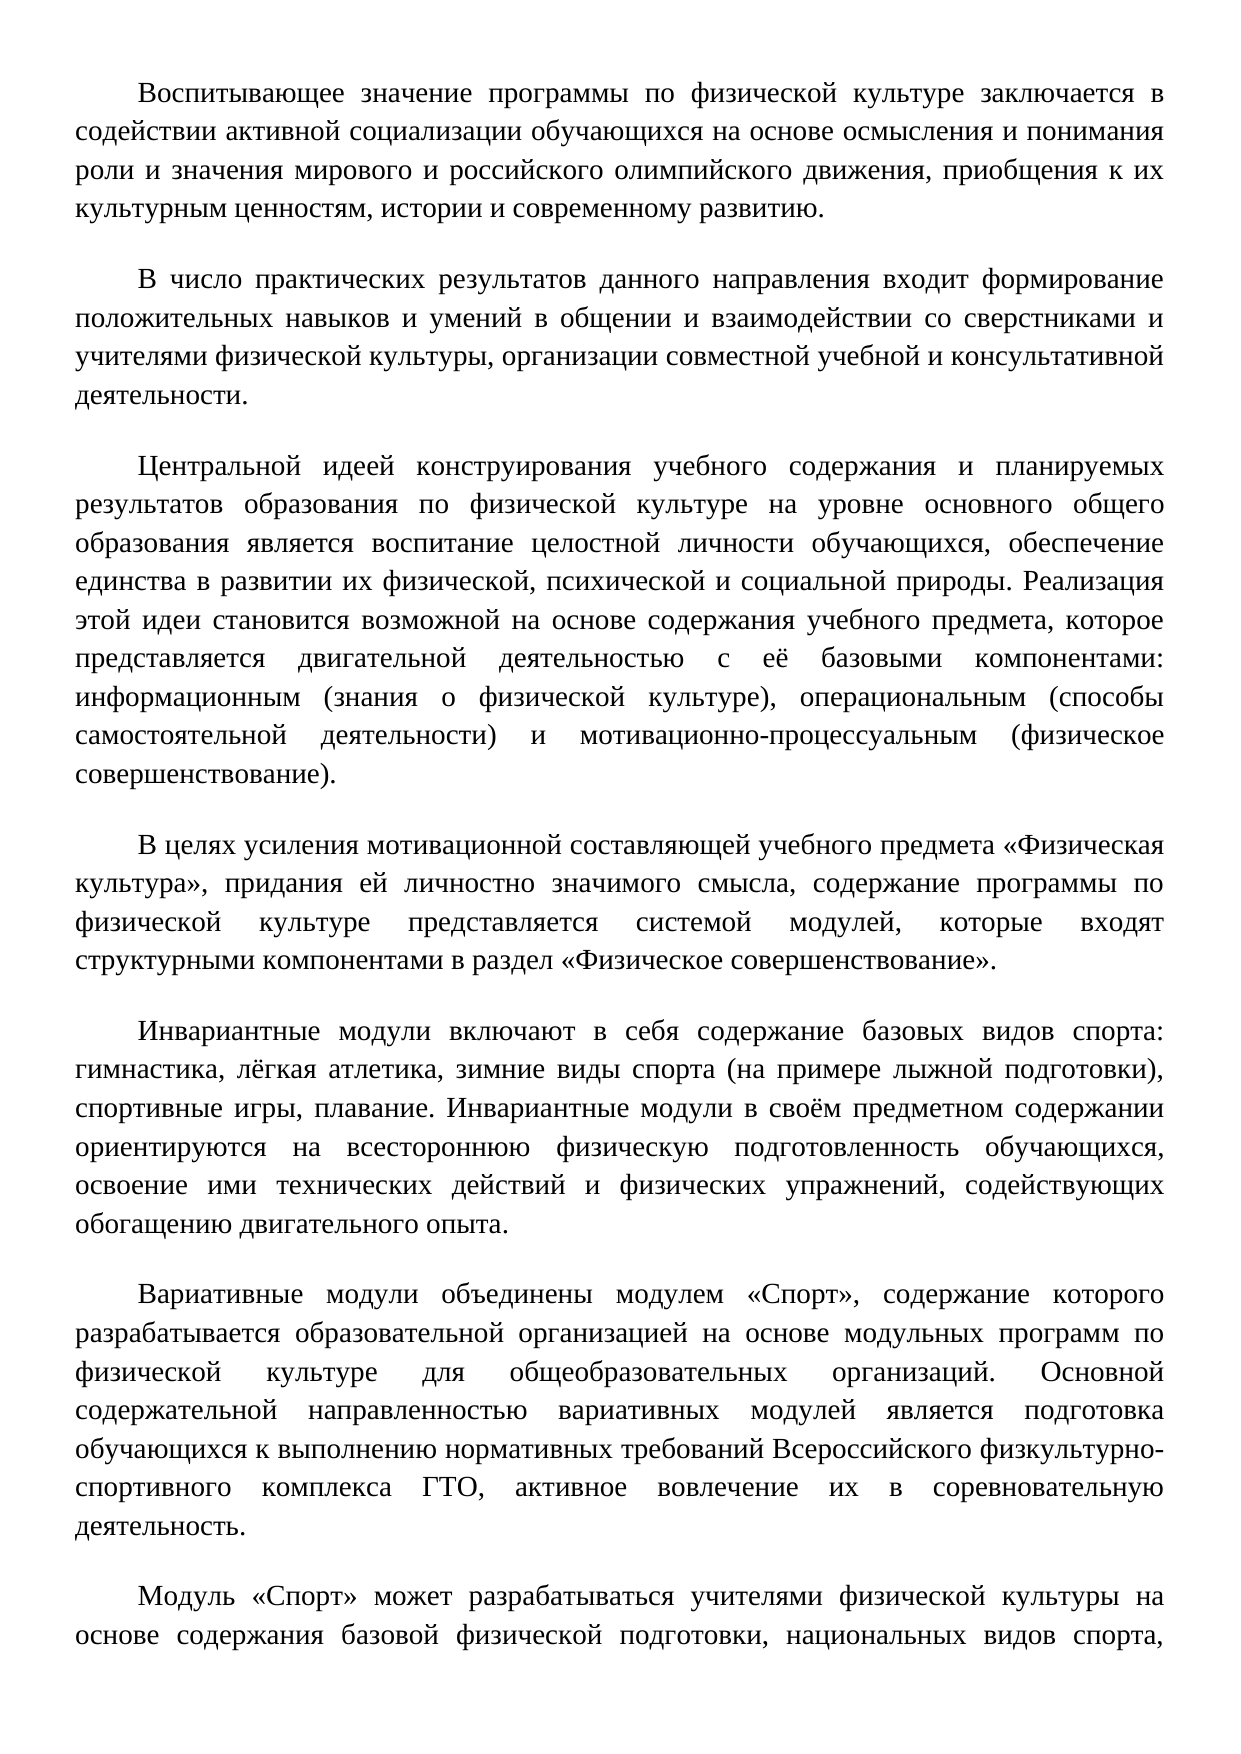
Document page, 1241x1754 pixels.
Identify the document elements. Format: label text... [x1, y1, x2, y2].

text Вариативные модули объединены модулем «Спорт», содержание которого разрабатывается образовательной организацией на основе модульных программ по физической культуре для общеобразовательных организаций. Основной содержательной направленностью вариативных модулей является подготовка обучающихся к выполнению нормативных требований Всероссийского физкультурно-спортивного комплекса ГТО, активное вовлечение их в соревновательную деятельность. [75, 1277, 1165, 1541]
text Центральной идеей конструирования учебного содержания и планируемых результатов образования по физической культуре на уровне основного общего образования является воспитание целостной личности обучающихся, обеспечение единства в развитии их физической, психической и социальной природы. Реализация этой идеи становится возможной на основе содержания учебного предмета, которое представляется двигательной деятельностью с её базовыми компонентами: информационным (знания о физической культуре), операциональным (способы самостоятельной деятельности) и мотивационно-процессуальным (физическое совершенствование). [75, 448, 1165, 789]
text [75, 1578, 1165, 1651]
text В число практических результатов данного направления входит формирование положительных навыков и умений в общении и взаимодействии со сверстниками и учителями физической культуры, организации совместной учебной и консультативной деятельности. [75, 261, 1165, 411]
text Воспитывающее значение программы по физической культуре заключается в содействии активной социализации обучающихся на основе осмысления и понимания роли и значения мирового и российского олимпийского движения, приобщения к их культурным ценностям, истории и современному развитию. [75, 75, 1165, 224]
text В целях усиления мотивационной составляющей учебного предмета «Физическая культура», придания ей личностно значимого смысла, содержание программы по физической культуре представляется системой модулей, которые входят структурными компонентами в раздел «Физическое совершенствование». [75, 827, 1165, 976]
text Инвариантные модули включают в себя содержание базовых видов спорта: гимнастика, лёгкая атлетика, зимние виды спорта (на примере лыжной подготовки), спортивные игры, плавание. Инвариантные модули в своём предметном содержании ориентируются на всестороннюю физическую подготовленность обучающихся, освоение ими технических действий и физических упражнений, содействующих обогащению двигательного опыта. [75, 1013, 1165, 1239]
